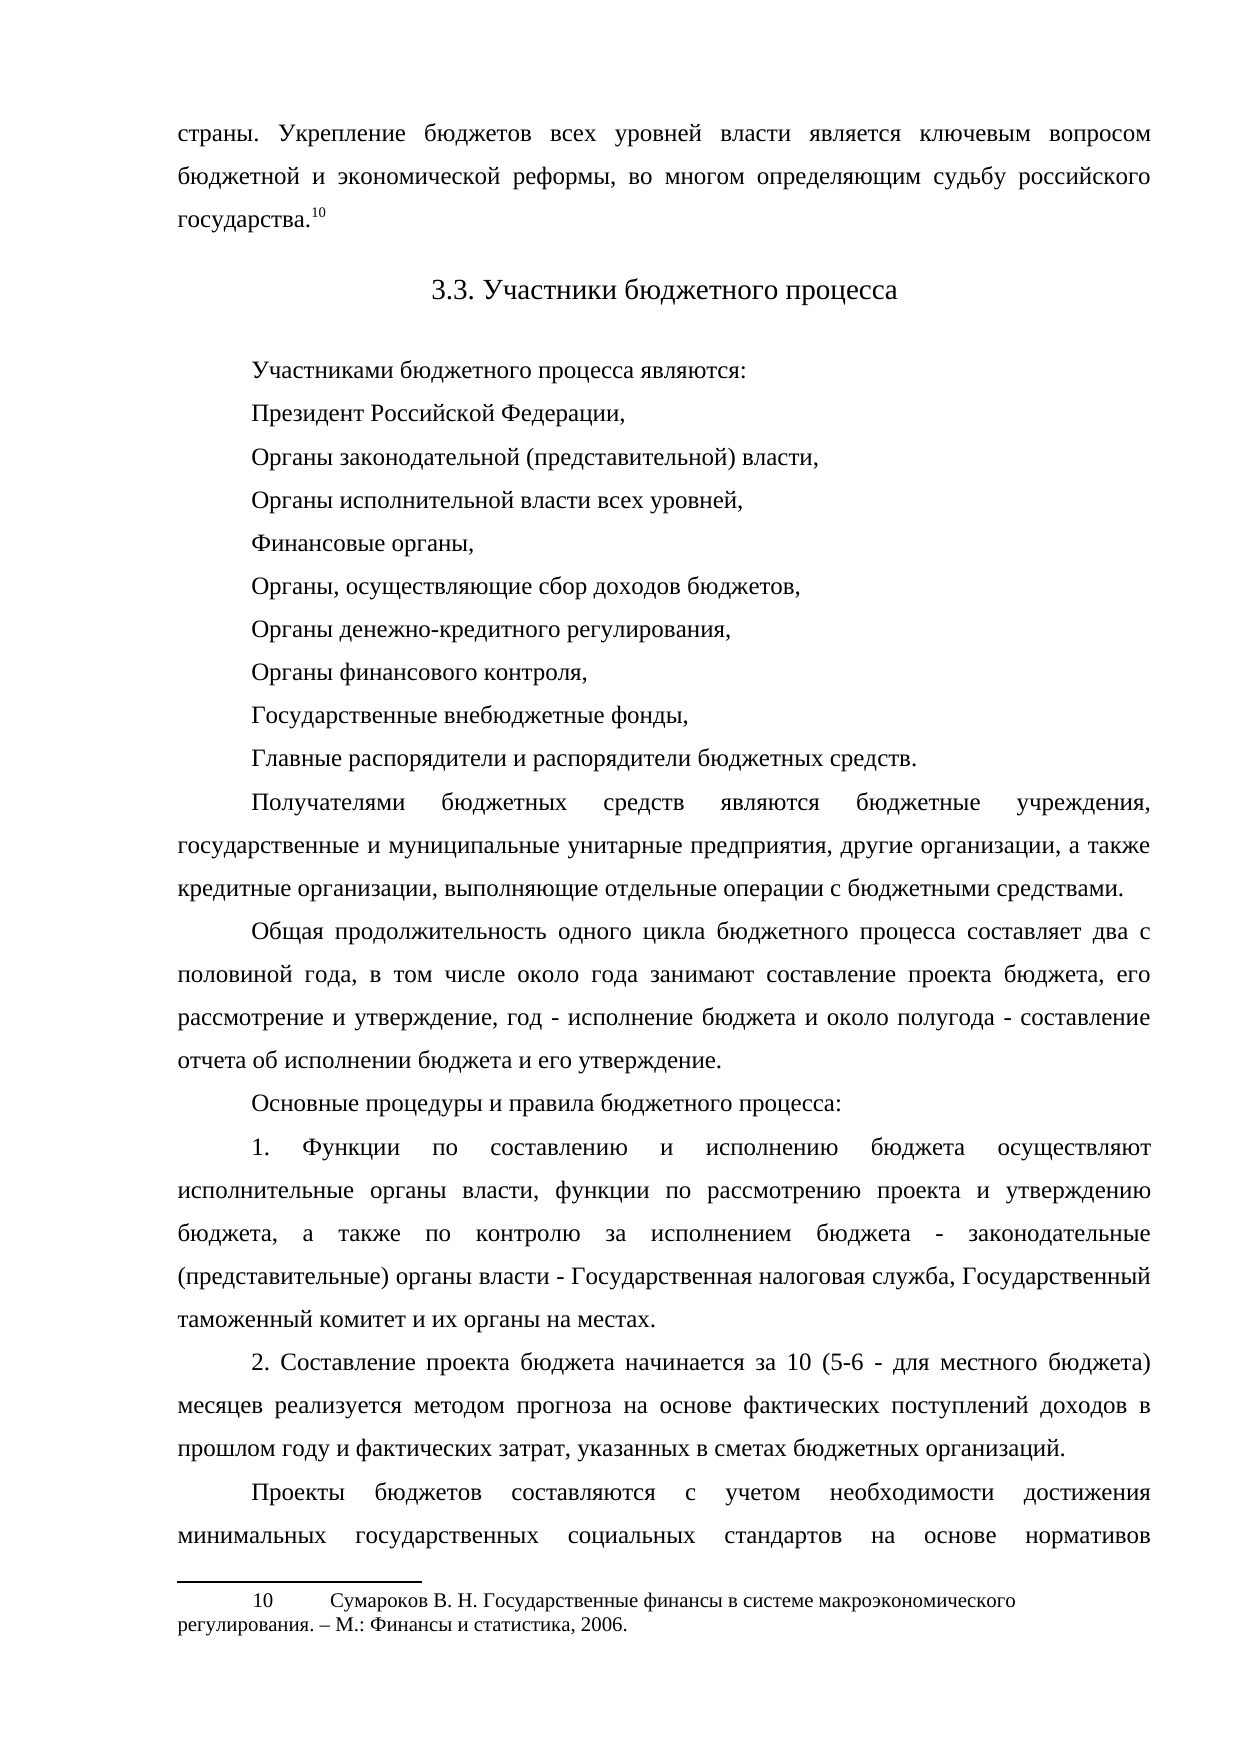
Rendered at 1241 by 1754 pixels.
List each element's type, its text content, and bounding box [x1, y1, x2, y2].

text Органы, осуществляющие сбор доходов бюджетов, [177, 571, 1152, 600]
text Участниками бюджетного процесса являются: [177, 355, 1152, 384]
text 2. Составление проекта бюджета начинается за 10 (5-6 - для местного бюджета) месяцев реализуется методом прогноза на основе фактических поступлений доходов в прошлом году и фактических затрат, указанных в сметах бюджетных организаций. [177, 1347, 1152, 1462]
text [177, 1477, 1152, 1548]
text Органы законодательной (представительной) власти, [177, 442, 1152, 470]
text Общая продолжительность одного цикла бюджетного процесса составляет два с половиной года, в том числе около года занимают составление проекта бюджета, его рассмотрение и утверждение, год - исполнение бюджета и около полугода - составление отчета об исполнении бюджета и его утверждение. [177, 916, 1152, 1074]
text Органы денежно-кредитного регулирования, [177, 614, 1152, 643]
text Органы финансового контроля, [177, 657, 1152, 686]
text Получателями бюджетных средств являются бюджетные учреждения, государственные и муниципальные унитарные предприятия, другие организации, а также кредитные организации, выполняющие отдельные операции с бюджетными средствами. [177, 787, 1152, 902]
text Основные процедуры и правила бюджетного процесса: [177, 1088, 1152, 1117]
text Государственные внебюджетные фонды, [177, 700, 1152, 729]
text Финансовые органы, [177, 528, 1152, 557]
text 1. Функции по составлению и исполнению бюджета осуществляют исполнительные органы власти, функции по рассмотрению проекта и утверждению бюджета, а также по контролю за исполнением бюджета - законодательные (представительные) органы власти - Государственная налоговая служба, Государственный таможенный комитет и их органы на местах. [177, 1132, 1152, 1333]
subtitle 3.3. Участники бюджетного процесса [177, 272, 1152, 306]
text Органы исполнительной власти всех уровней, [177, 485, 1152, 513]
text Президент Российской Федерации, [177, 398, 1152, 427]
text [177, 118, 1152, 233]
text Главные распорядители и распорядители бюджетных средств. [177, 743, 1152, 772]
